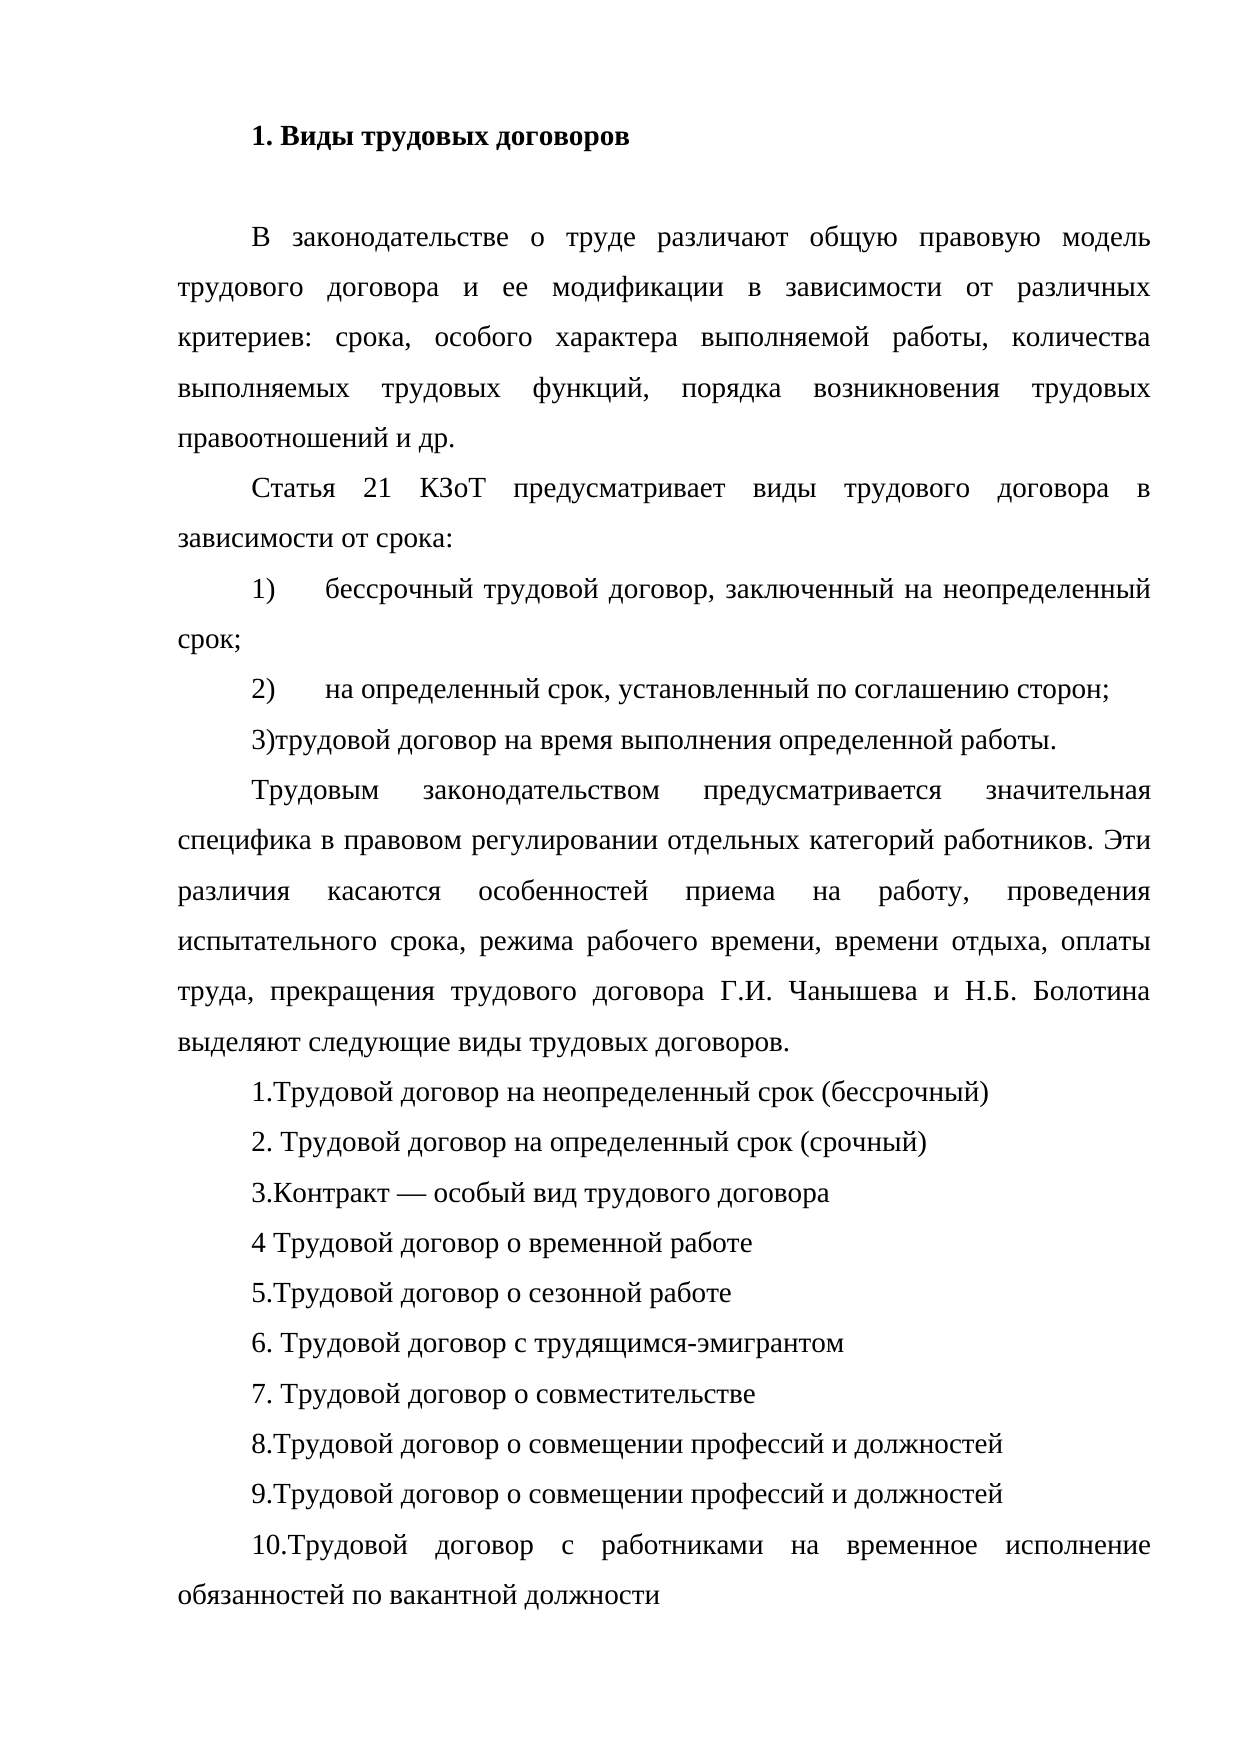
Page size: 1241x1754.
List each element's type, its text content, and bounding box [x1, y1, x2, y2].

list на определенный срок, установленный по соглашению сторон; [177, 672, 1152, 705]
text В законодательстве о труде различают общую правовую модель трудового договора и ее модификации в зависимости от различных критериев: срока, особого характера выполняемой работы, количества выполняемых трудовых функций, порядка возникновения трудовых правоотношений и др. [177, 219, 1152, 453]
text 8.Трудовой договор о совмещении профессий и должностей [177, 1426, 1152, 1460]
text 5.Трудовой договор о сезонной работе [177, 1275, 1152, 1309]
text Статья 21 КЗоТ предусматривает виды трудового договора в зависимости от срока: [177, 470, 1152, 554]
text Трудовым законодательством предусматривается значительная специфика в правовом регулировании отдельных категорий работников. Эти различия касаются особенностей приема на работу, проведения испытательного срока, режима рабочего времени, времени отдыха, оплаты труда, прекращения трудового договора Г.И. Чанышева и Н.Б. Болотина выделяют следующие виды трудовых договоров. [177, 772, 1152, 1057]
text 9.Трудовой договор о совмещении профессий и должностей [177, 1477, 1152, 1510]
text 6. Трудовой договор с трудящимся-эмигрантом [177, 1326, 1152, 1359]
text 4 Трудовой договор о временной работе [177, 1225, 1152, 1258]
title 1. Виды трудовых договоров [177, 118, 1152, 152]
text 7. Трудовой договор о совместительстве [177, 1376, 1152, 1409]
text 1.Трудовой договор на неопределенный срок (бессрочный) [177, 1074, 1152, 1108]
text 3.Контракт — особый вид трудового договора [177, 1175, 1152, 1208]
list бессрочный трудовой договор, заключенный на неопределенный срок; [177, 571, 1152, 655]
text 2. Трудовой договор на определенный срок (срочный) [177, 1124, 1152, 1158]
text 3)трудовой договор на время выполнения определенной работы. [177, 722, 1152, 755]
text 10.Трудовой договор с работниками на временное исполнение обязанностей по вакантной должности [177, 1527, 1152, 1611]
